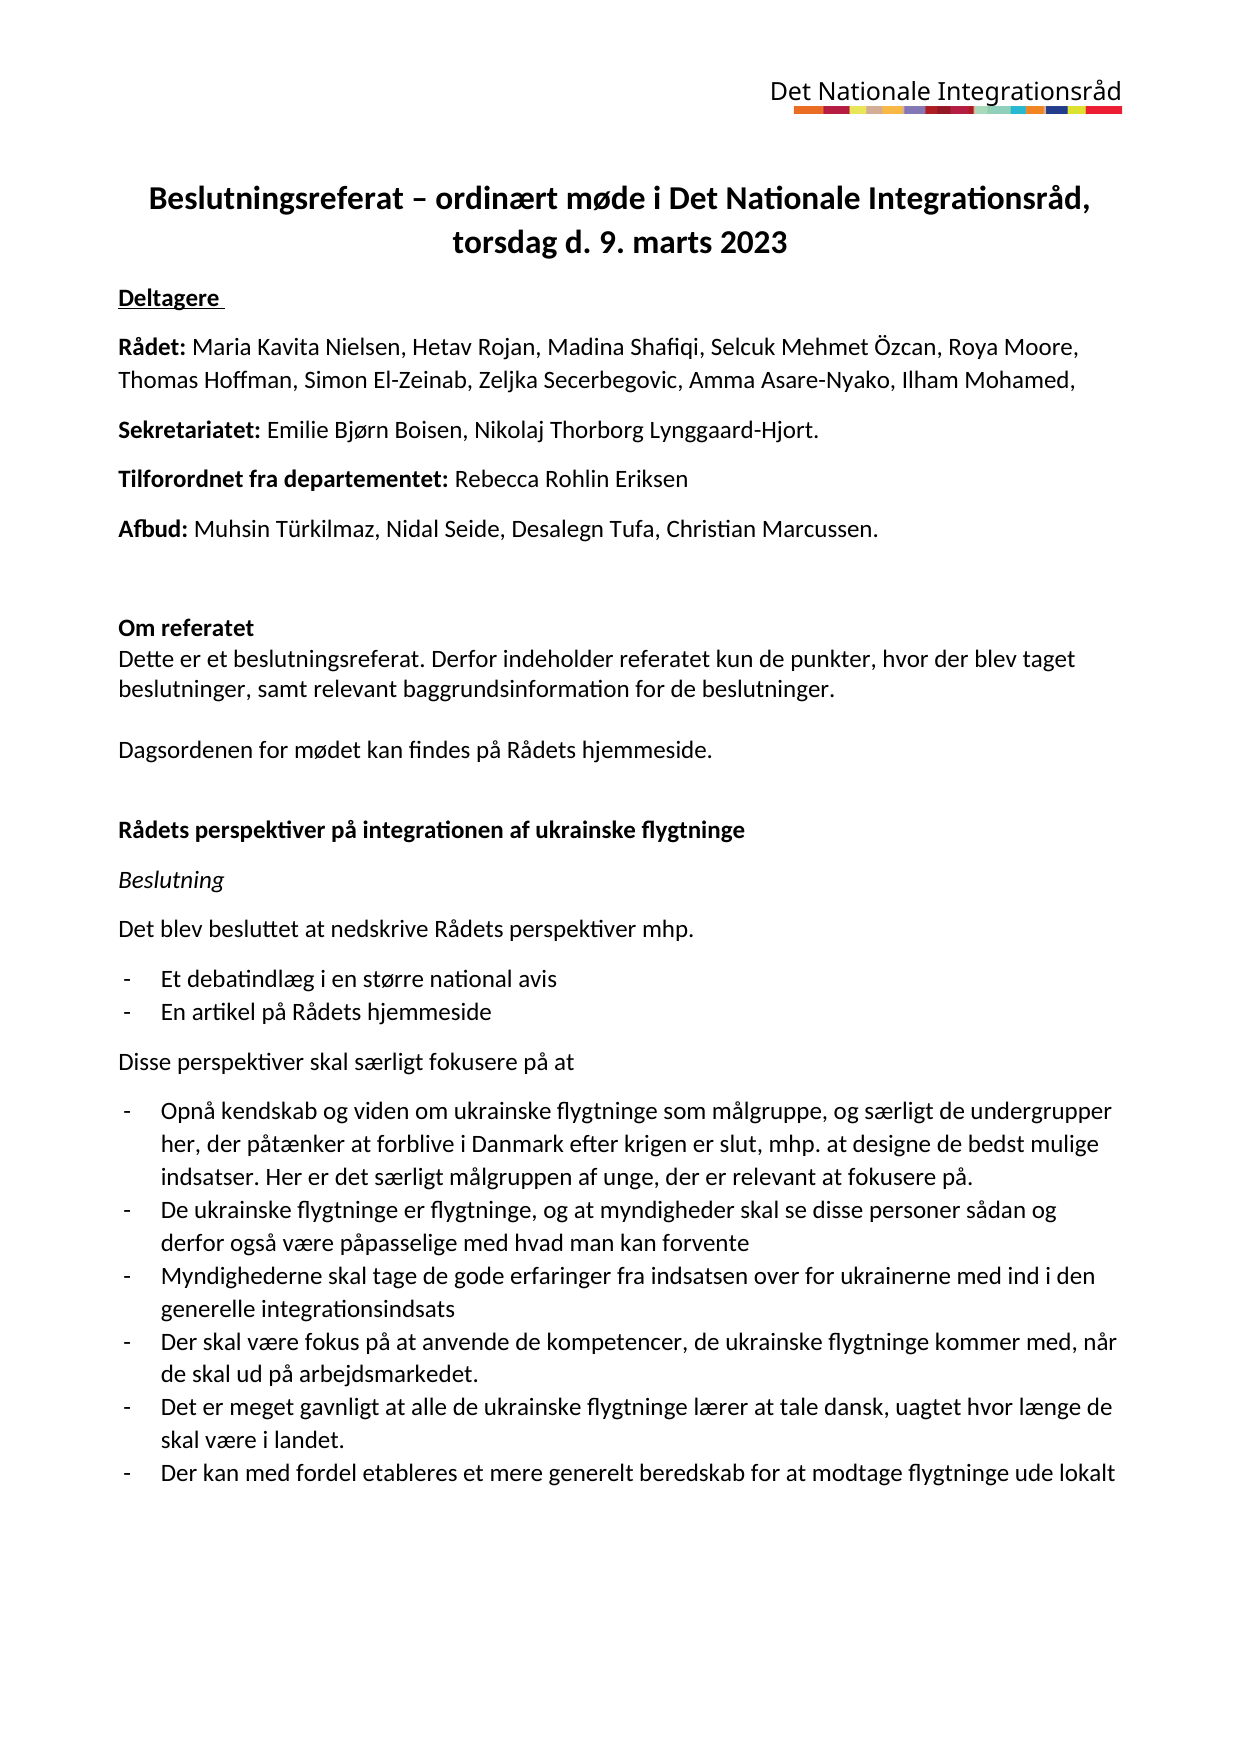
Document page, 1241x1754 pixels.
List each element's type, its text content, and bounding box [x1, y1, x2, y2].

text Tilforordnet fra departementet: Rebecca Rohlin Eriksen [118, 463, 1122, 494]
list Et debatindlæg i en større national avis [123, 963, 1122, 994]
list Myndighederne skal tage de gode erfaringer fra indsatsen over for ukrainerne med ind i den generelle integrationsindsats [123, 1260, 1122, 1323]
list Der skal være fokus på at anvende de kompetencer, de ukrainske flygtninge kommer med, når de skal ud på arbejdsmarkedet. [123, 1326, 1122, 1389]
list Opnå kendskab og viden om ukrainske flygtninge som målgruppe, og særligt de undergrupper her, der påtænker at forblive i Danmark efter krigen er slut, mhp. at designe de bedst mulige indsatser. Her er det særligt målgruppen af unge, der er relevant at fokusere på. [123, 1095, 1122, 1192]
text Deltagere [118, 282, 1122, 312]
text Disse perspektiver skal særligt fokusere på at [118, 1046, 1122, 1076]
text Rådet: Maria Kavita Nielsen, Hetav Rojan, Madina Shafiqi, Selcuk Mehmet Özcan, Roya Moore, Thomas Hoffman, Simon El-Zeinab, Zeljka Secerbegovic, Amma Asare-Nyako, Ilham Mohamed, [118, 331, 1122, 395]
text Dette er et beslutningsreferat. Derfor indeholder referatet kun de punkter, hvor der blev taget beslutninger, samt relevant baggrundsinformation for de beslutninger. [118, 643, 1122, 704]
list Der kan med fordel etableres et mere generelt beredskab for at modtage flygtninge ude lokalt [123, 1457, 1122, 1488]
text Dagsordenen for mødet kan findes på Rådets hjemmeside. [118, 734, 1122, 765]
list En artikel på Rådets hjemmeside [123, 996, 1122, 1027]
picture [793, 106, 1123, 114]
text Beslutningsreferat – ordinært møde i Det Nationale Integrationsråd, torsdag d. 9. marts 2023 [118, 177, 1122, 262]
text Rådets perspektiver på integrationen af ukrainske flygtninge [118, 814, 1122, 845]
list Det er meget gavnligt at alle de ukrainske flygtninge lærer at tale dansk, uagtet hvor længe de skal være i landet. [123, 1391, 1122, 1455]
text Beslutning [118, 864, 1122, 894]
text Afbud: Muhsin Türkilmaz, Nidal Seide, Desalegn Tufa, Christian Marcussen. [118, 513, 1122, 543]
text Det blev besluttet at nedskrive Rådets perspektiver mhp. [118, 913, 1122, 944]
list De ukrainske flygtninge er flygtninge, og at myndigheder skal se disse personer sådan og derfor også være påpasselige med hvad man kan forvente [123, 1194, 1122, 1257]
text Sekretariatet: Emilie Bjørn Boisen, Nikolaj Thorborg Lynggaard-Hjort. [118, 414, 1122, 444]
text Om referatet [118, 612, 1122, 643]
